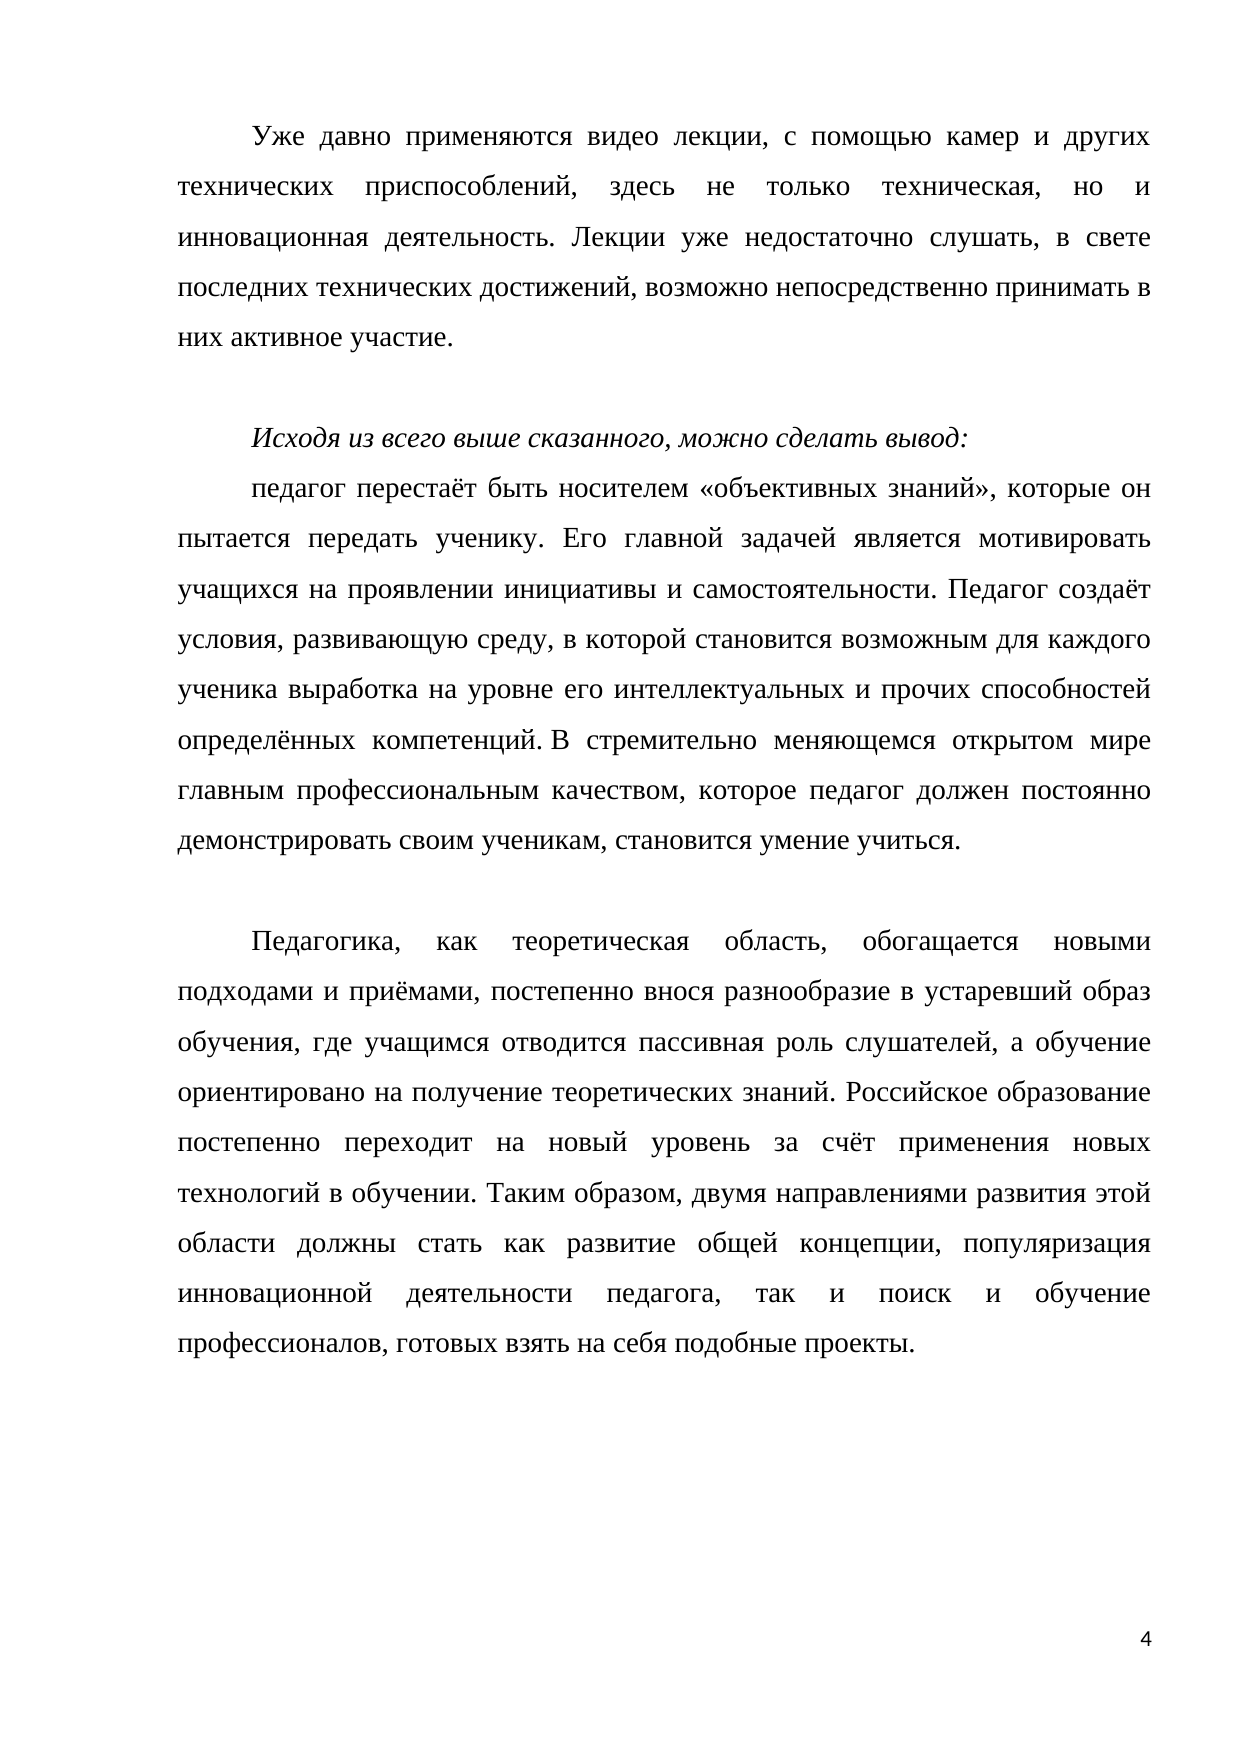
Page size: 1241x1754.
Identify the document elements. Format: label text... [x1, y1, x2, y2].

text педагог перестаёт быть носителем «объективных знаний», которые он пытается передать ученику. Его главной задачей является мотивировать учащихся на проявлении инициативы и самостоятельности. Педагог создаёт условия, развивающую среду, в которой становится возможным для каждого ученика выработка на уровне его интеллектуальных и прочих способностей определённых компетенций. В стремительно меняющемся открытом мире главным профессиональным качеством, которое педагог должен постоянно демонстрировать своим ученикам, становится умение учиться. [177, 470, 1152, 856]
text Уже давно применяются видео лекции, с помощью камер и других технических приспособлений, здесь не только техническая, но и инновационная деятельность. Лекции уже недостаточно слушать, в свете последних технических достижений, возможно непосредственно принимать в них активное участие. [177, 118, 1152, 353]
text Педагогика, как теоретическая область, обогащается новыми подходами и приёмами, постепенно внося разнообразие в устаревший образ обучения, где учащимся отводится пассивная роль слушателей, а обучение ориентировано на получение теоретических знаний. Российское образование постепенно переходит на новый уровень за счёт применения новых технологий в обучении. Таким образом, двумя направлениями развития этой области должны стать как развитие общей концепции, популяризация инновационной деятельности педагога, так и поиск и обучение профессионалов, готовых взять на себя подобные проекты. [177, 923, 1152, 1359]
text Исходя из всего выше сказанного, можно сделать вывод: [177, 420, 1152, 453]
